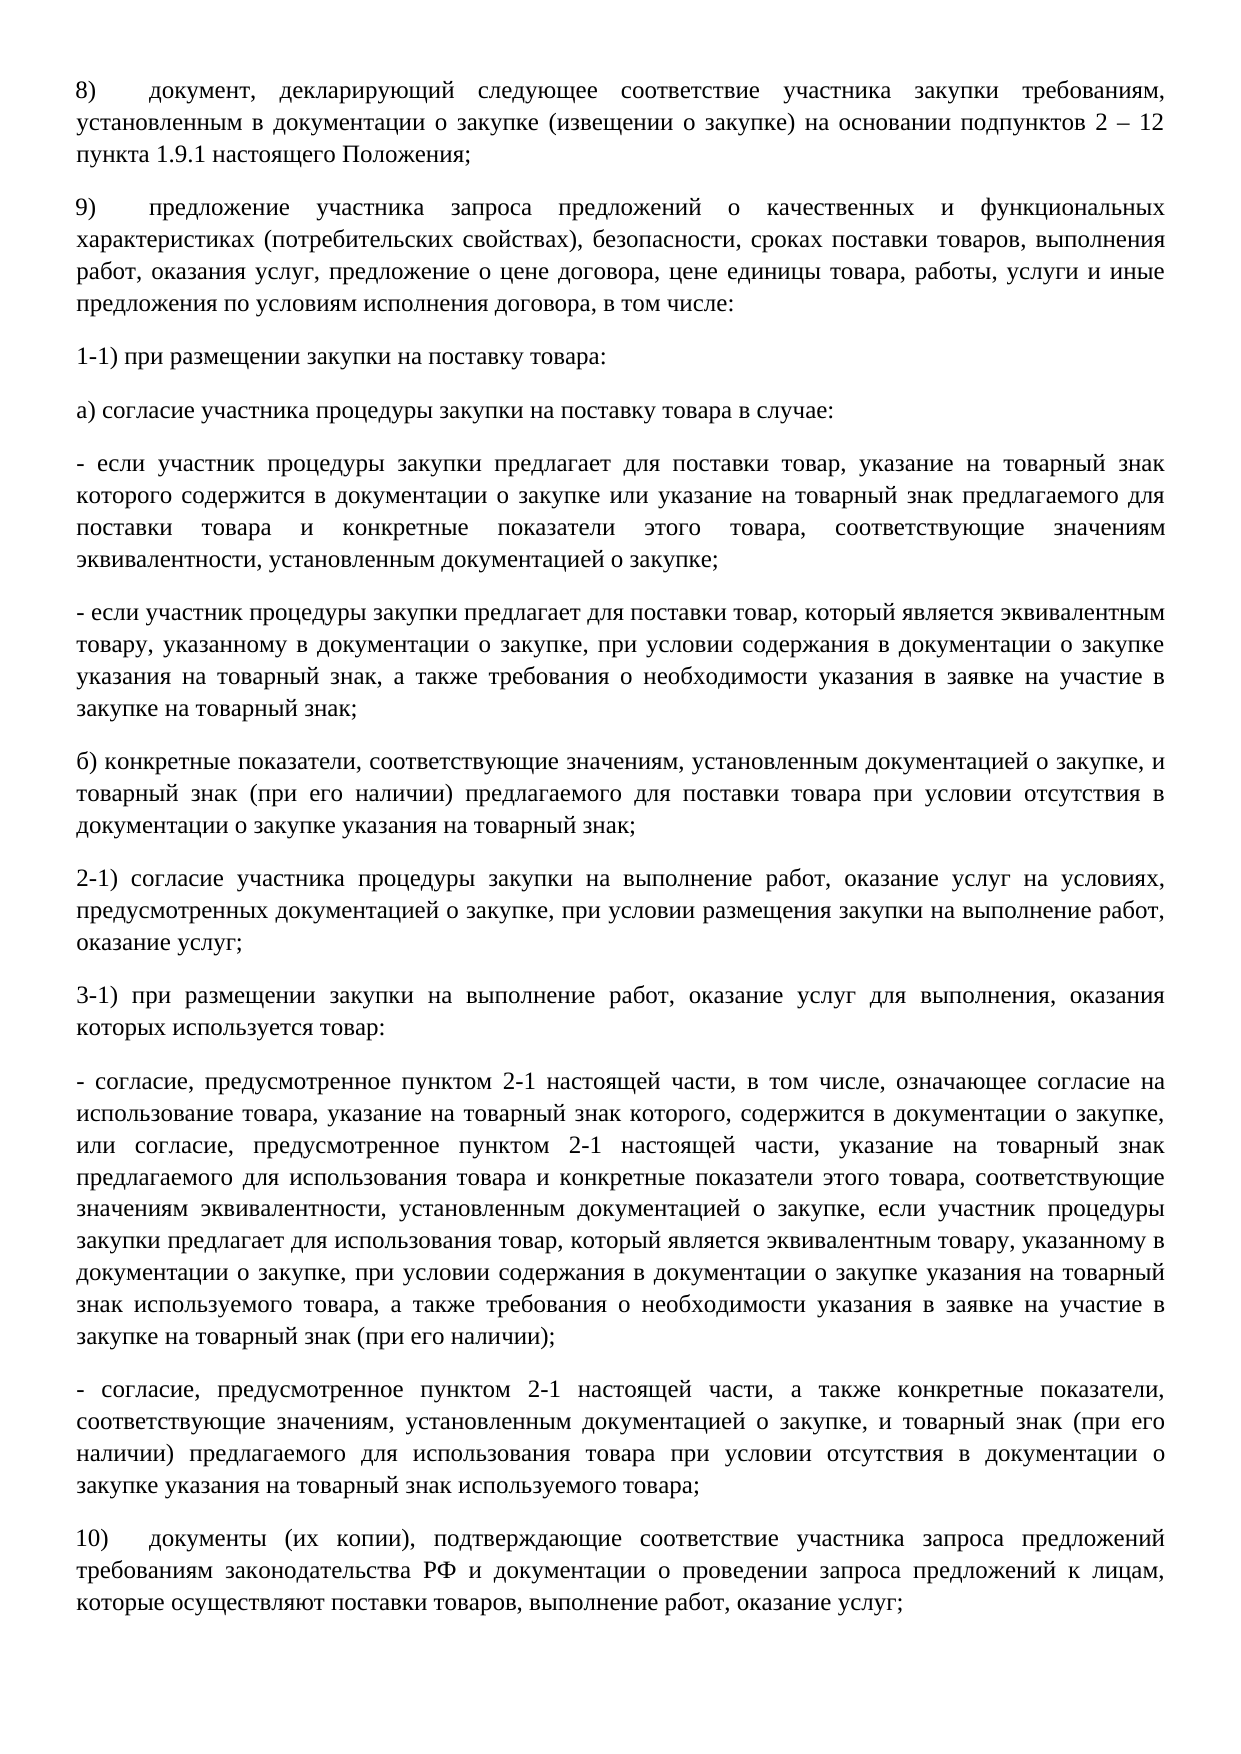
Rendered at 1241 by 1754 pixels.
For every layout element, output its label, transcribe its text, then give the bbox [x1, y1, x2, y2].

text - если участник процедуры закупки предлагает для поставки товар, который является эквивалентным товару, указанному в документации о закупке, при условии содержания в документации о закупке указания на товарный знак, а также требования о необходимости указания в заявке на участие в закупке на товарный знак; [76, 597, 1166, 722]
text а) согласие участника процедуры закупки на поставку товара в случае: [76, 395, 1166, 423]
list документ, декларирующий следующее соответствие участника закупки требованиям, установленным в документации о закупке (извещении о закупке) на основании подпунктов 2 – 12 пункта 1.9.1 настоящего Положения; [75, 75, 1166, 167]
text - согласие, предусмотренное пунктом 2-1 настоящей части, а также конкретные показатели, соответствующие значениям, установленным документацией о закупке, и товарный знак (при его наличии) предлагаемого для использования товара при условии отсутствия в документации о закупке указания на товарный знак используемого товара; [76, 1374, 1166, 1499]
list предложение участника запроса предложений о качественных и функциональных характеристиках (потребительских свойствах), безопасности, сроках поставки товаров, выполнения работ, оказания услуг, предложение о цене договора, цене единицы товара, работы, услуги и иные предложения по условиям исполнения договора, в том числе: [75, 192, 1166, 317]
text 3-1) при размещении закупки на выполнение работ, оказание услуг для выполнения, оказания которых используется товар: [76, 981, 1166, 1041]
text 2-1) согласие участника процедуры закупки на выполнение работ, оказание услуг на условиях, предусмотренных документацией о закупке, при условии размещения закупки на выполнение работ, оказание услуг; [76, 863, 1166, 956]
text б) конкретные показатели, соответствующие значениям, установленным документацией о закупке, и товарный знак (при его наличии) предлагаемого для поставки товара при условии отсутствия в документации о закупке указания на товарный знак; [76, 746, 1166, 839]
text 1-1) при размещении закупки на поставку товара: [76, 341, 1166, 370]
list документы (их копии), подтверждающие соответствие участника запроса предложений требованиям законодательства РФ и документации о проведении запроса предложений к лицам, которые осуществляют поставки товаров, выполнение работ, оказание услуг; [75, 1523, 1166, 1616]
text - если участник процедуры закупки предлагает для поставки товар, указание на товарный знак которого содержится в документации о закупке или указание на товарный знак предлагаемого для поставки товара и конкретные показатели этого товара, соответствующие значениям эквивалентности, установленным документацией о закупке; [76, 448, 1166, 572]
text - согласие, предусмотренное пунктом 2-1 настоящей части, в том числе, означающее согласие на использование товара, указание на товарный знак которого, содержится в документации о закупке, или согласие, предусмотренное пунктом 2-1 настоящей части, указание на товарный знак предлагаемого для использования товара и конкретные показатели этого товара, соответствующие значениям эквивалентности, установленным документацией о закупке, если участник процедуры закупки предлагает для использования товар, который является эквивалентным товару, указанному в документации о закупке, при условии содержания в документации о закупке указания на товарный знак используемого товара, а также требования о необходимости указания в заявке на участие в закупке на товарный знак (при его наличии); [76, 1066, 1166, 1350]
